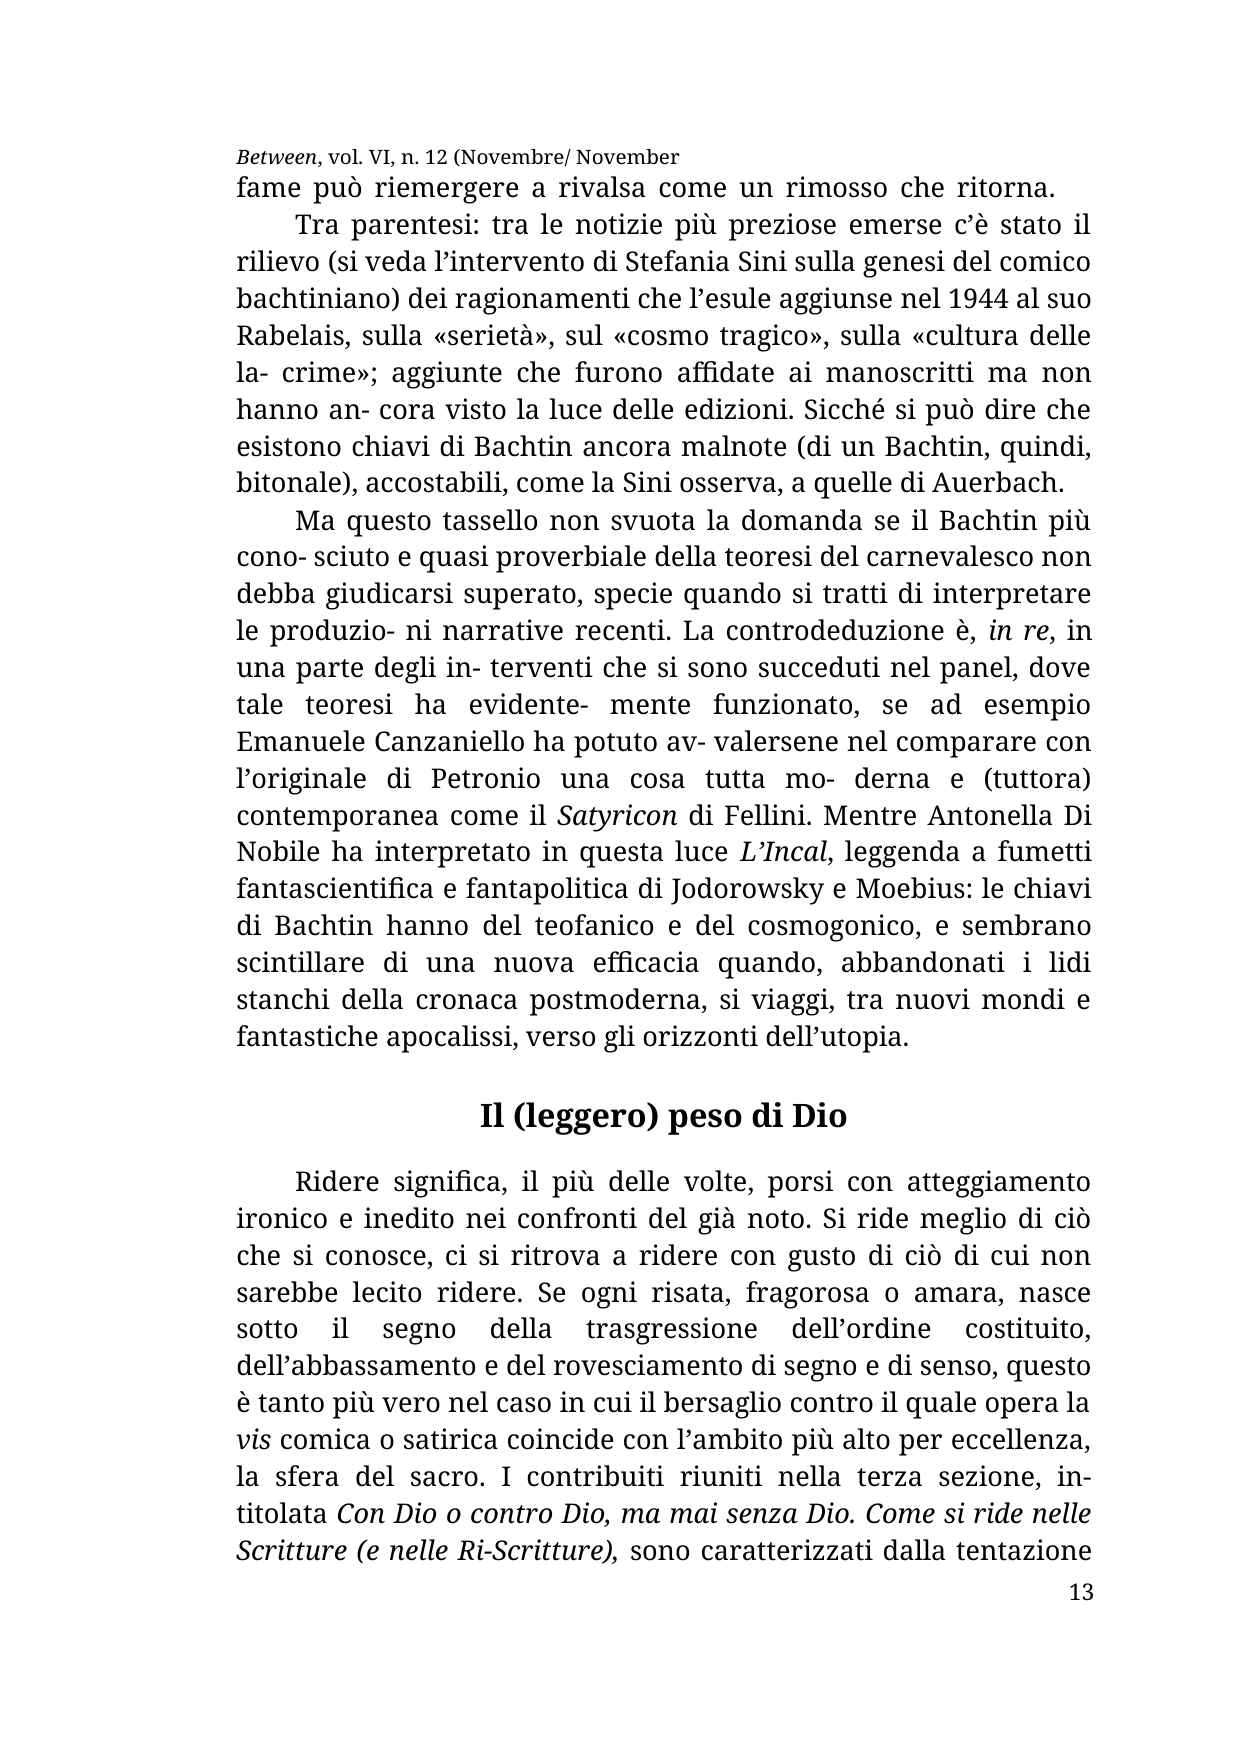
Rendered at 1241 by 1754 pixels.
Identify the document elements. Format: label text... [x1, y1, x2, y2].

subtitle Il (leggero) peso di Dio [401, 1093, 927, 1137]
text Ma questo tassello non svuota la domanda se il Bachtin più cono- sciuto e quasi proverbiale della teoresi del carnevalesco non debba giudicarsi superato, specie quando si tratti di interpretare le produzio- ni narrative recenti. La controdeduzione è, in re, in una parte degli in- terventi che si sono succeduti nel panel, dove tale teoresi ha evidente- mente funzionato, se ad esempio Emanuele Canzaniello ha potuto av- valersene nel comparare con l’originale di Petronio una cosa tutta mo- derna e (tuttora) contemporanea come il Satyricon di Fellini. Mentre Antonella Di Nobile ha interpretato in questa luce L’Incal, leggenda a fumetti fantascientifica e fantapolitica di Jodorowsky e Moebius: le chiavi di Bachtin hanno del teofanico e del cosmogonico, e sembrano scintillare di una nuova efficacia quando, abbandonati i lidi stanchi della cronaca postmoderna, si viaggi, tra nuovi mondi e fantastiche apocalissi, verso gli orizzonti dell’utopia. [236, 501, 1093, 1054]
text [236, 1162, 1093, 1568]
text Tra parentesi: tra le notizie più preziose emerse c’è stato il rilievo (si veda l’intervento di Stefania Sini sulla genesi del comico bachtiniano) dei ragionamenti che l’esule aggiunse nel 1944 al suo Rabelais, sulla «serietà», sul «cosmo tragico», sulla «cultura delle la- crime»; aggiunte che furono affidate ai manoscritti ma non hanno an- cora visto la luce delle edizioni. Sicché si può dire che esistono chiavi di Bachtin ancora malnote (di un Bachtin, quindi, bitonale), accostabili, come la Sini osserva, a quelle di Auerbach. [236, 206, 1093, 501]
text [236, 169, 1093, 206]
